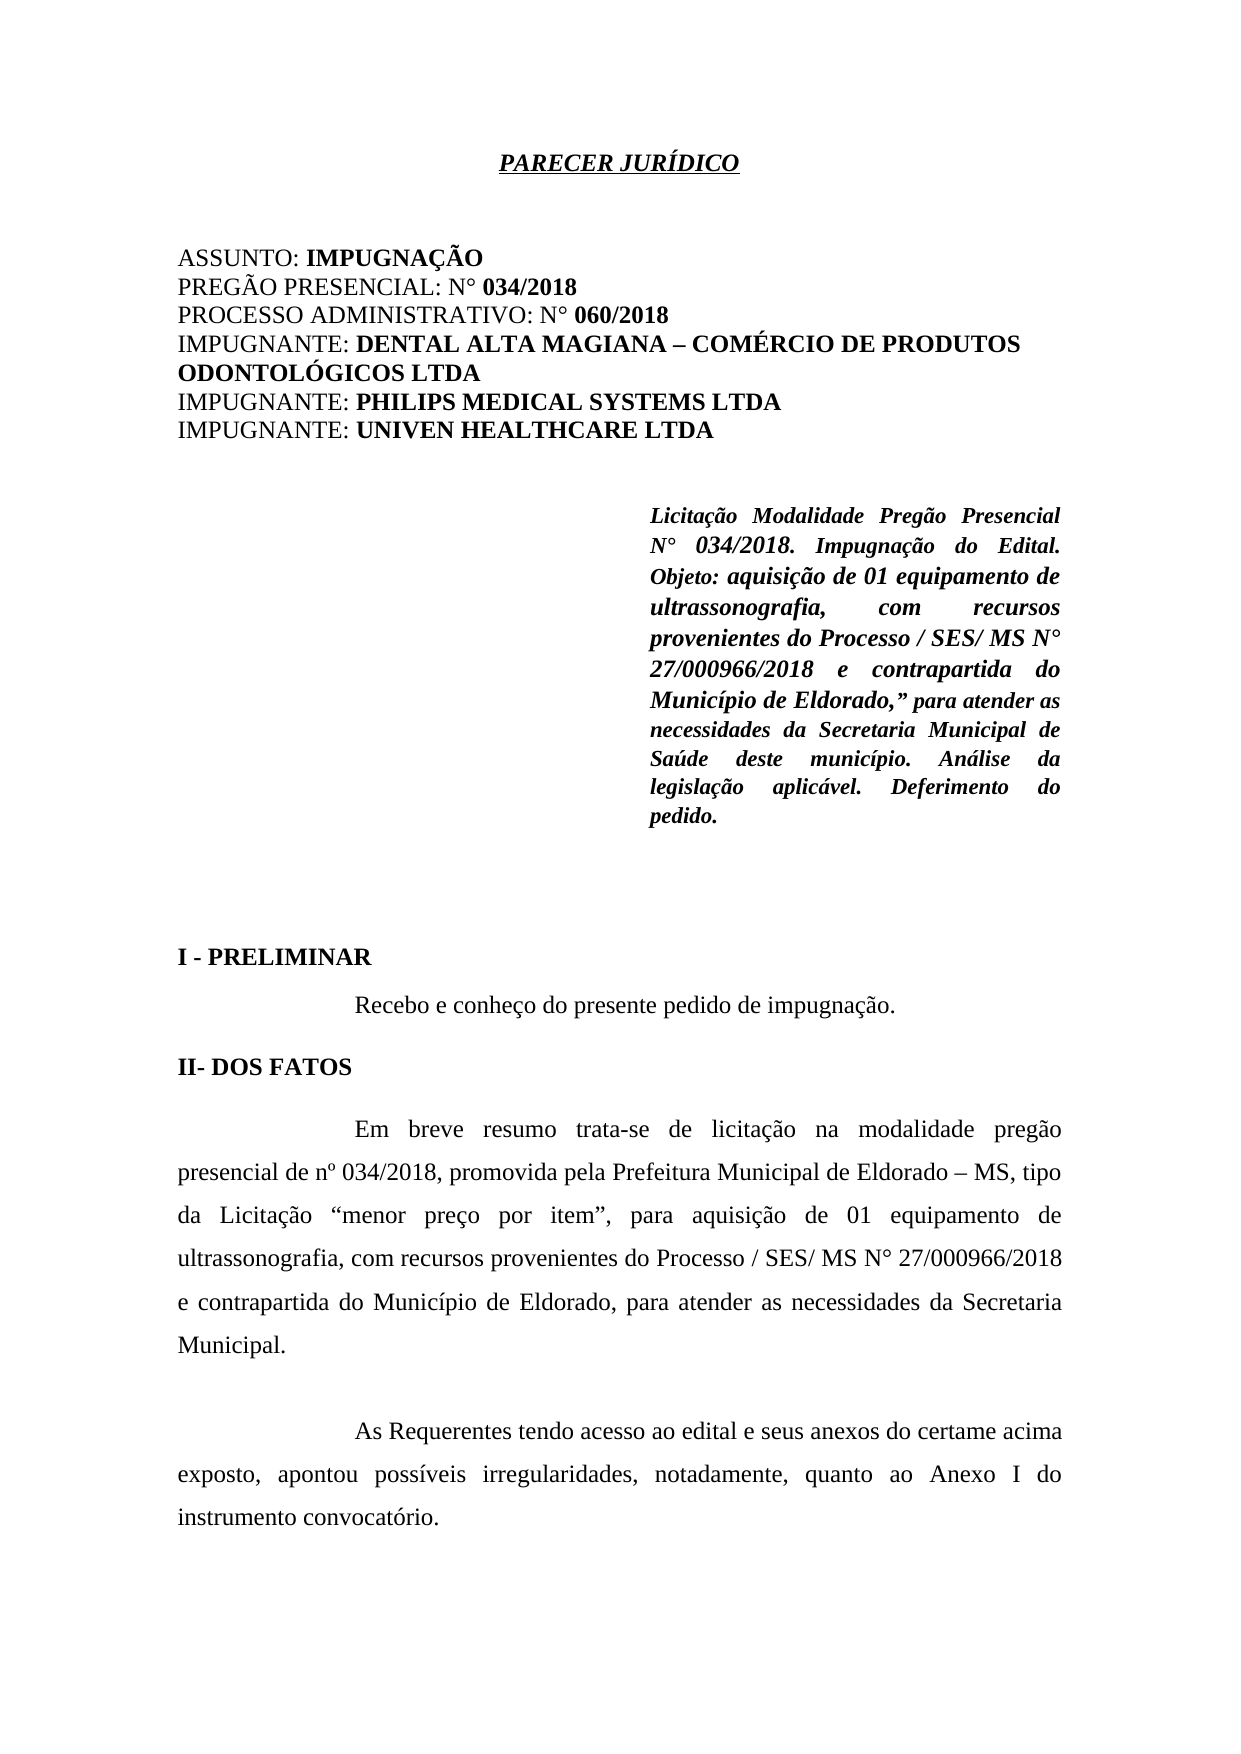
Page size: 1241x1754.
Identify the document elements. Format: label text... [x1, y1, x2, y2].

text I - PRELIMINAR [177, 942, 1063, 971]
text PARECER JURÍDICO [177, 148, 1063, 176]
text PROCESSO ADMINISTRATIVO: N° 060/2018 [177, 301, 1063, 329]
text IMPUGNANTE: PHILIPS MEDICAL SYSTEMS LTDA [177, 387, 1063, 416]
text IMPUGNANTE: DENTAL ALTA MAGIANA – COMÉRCIO DE PRODUTOS ODONTOLÓGICOS LTDA [177, 329, 1063, 387]
text Recebo e conheço do presente pedido de impugnação. [177, 990, 1063, 1019]
text II- DOS FATOS [177, 1052, 1063, 1081]
text Licitação Modalidade Pregão Presencial N° 034/2018. Impugnação do Edital. Objeto: aquisição de 01 equipamento de ultrassonografia, com recursos provenientes do Processo / SES/ MS N° 27/000966/2018 e contrapartida do Município de Eldorado,” para atender as necessidades da Secretaria Municipal de Saúde deste município. Análise da legislação aplicável. Deferimento do pedido. [650, 502, 1063, 828]
list Em breve resumo trata-se de licitação na modalidade pregão presencial de nº 034/2018, promovida pela Prefeitura Municipal de Eldorado – MS, tipo da Licitação “menor preço por item”, para aquisição de 01 equipamento de ultrassonografia, com recursos provenientes do Processo / SES/ MS N° 27/000966/2018 e contrapartida do Município de Eldorado, para atender as necessidades da Secretaria Municipal. [177, 1114, 1063, 1358]
text IMPUGNANTE: UNIVEN HEALTHCARE LTDA [177, 416, 1063, 444]
text ASSUNTO: IMPUGNAÇÃO [177, 243, 1063, 272]
text PREGÃO PRESENCIAL: N° 034/2018 [177, 272, 1063, 301]
list As Requerentes tendo acesso ao edital e seus anexos do certame acima exposto, apontou possíveis irregularidades, notadamente, quanto ao Anexo I do instrumento convocatório. [177, 1416, 1063, 1531]
